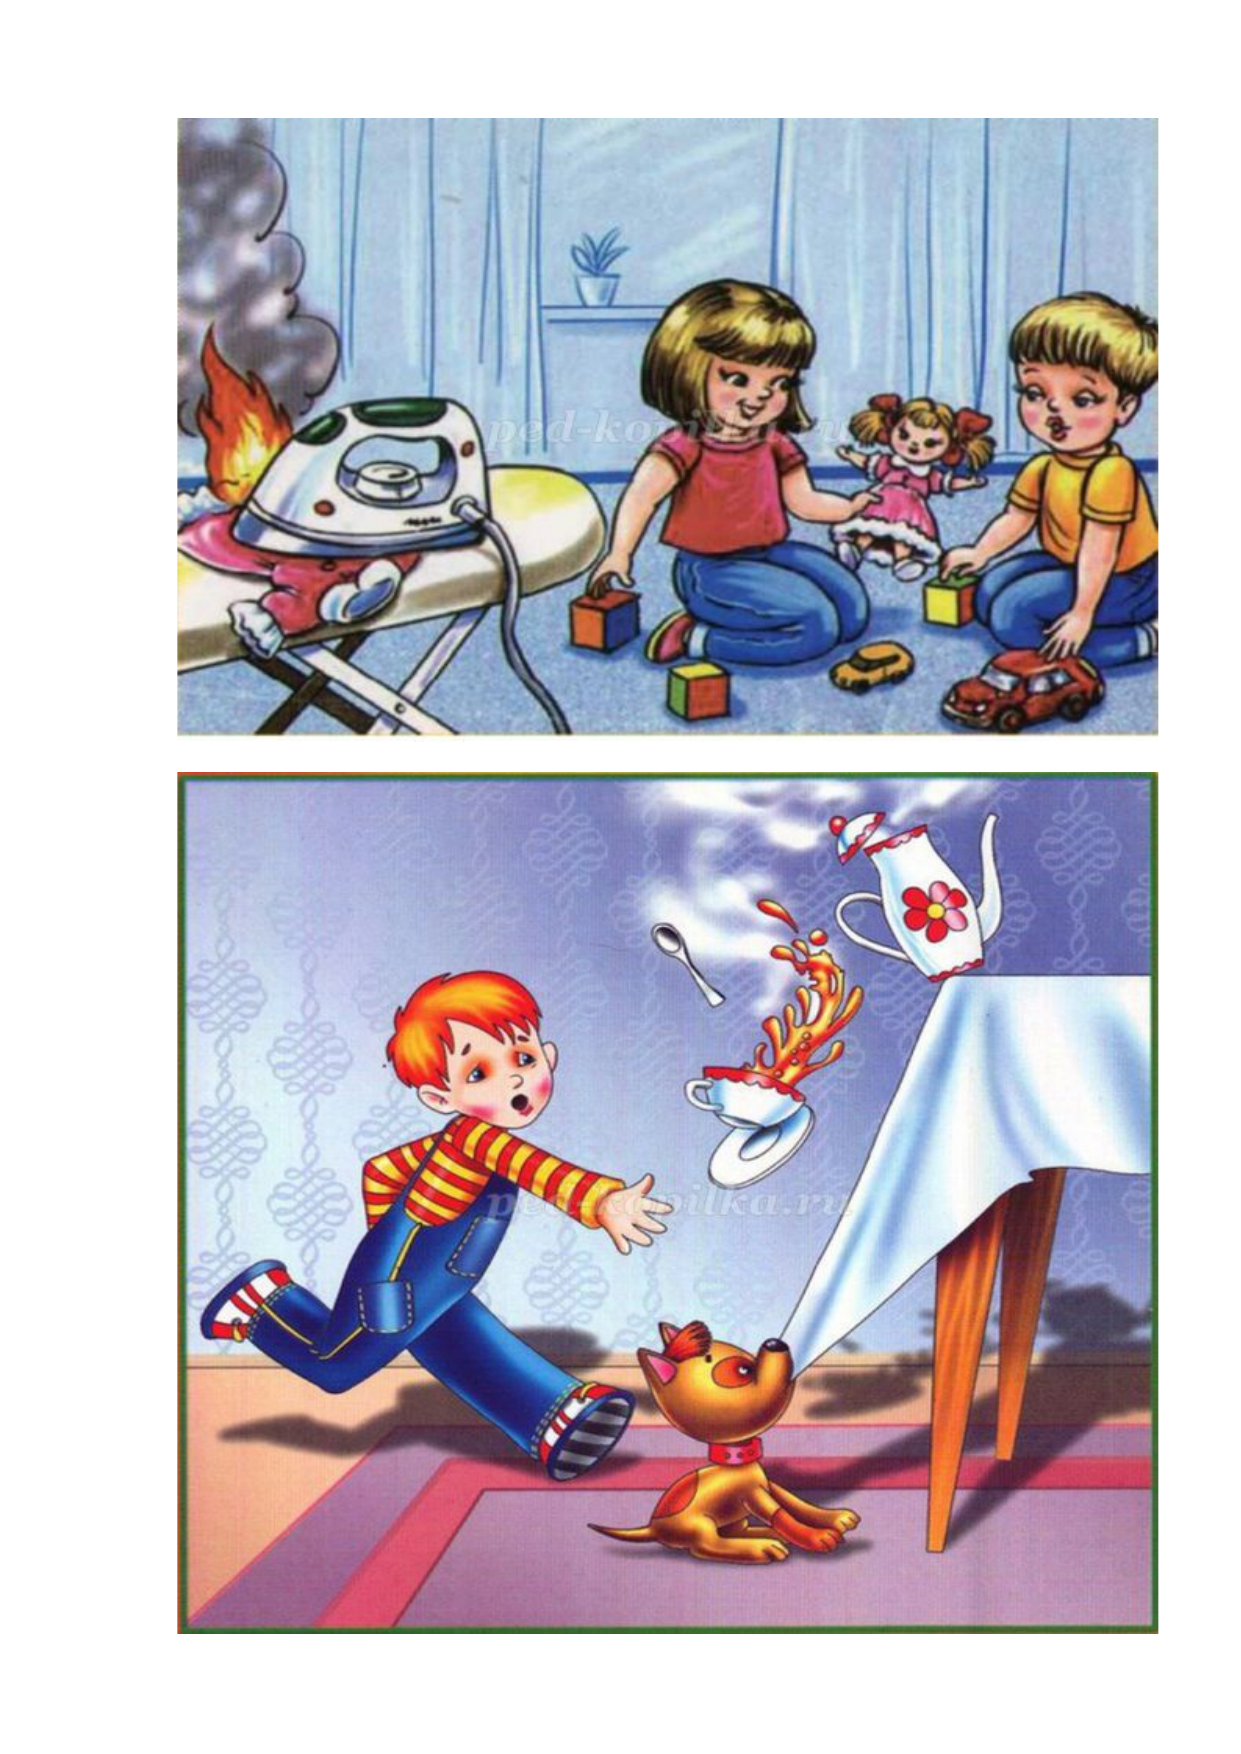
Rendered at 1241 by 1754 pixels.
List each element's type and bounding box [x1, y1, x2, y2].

picture [177, 118, 1159, 742]
picture [177, 772, 1159, 1634]
